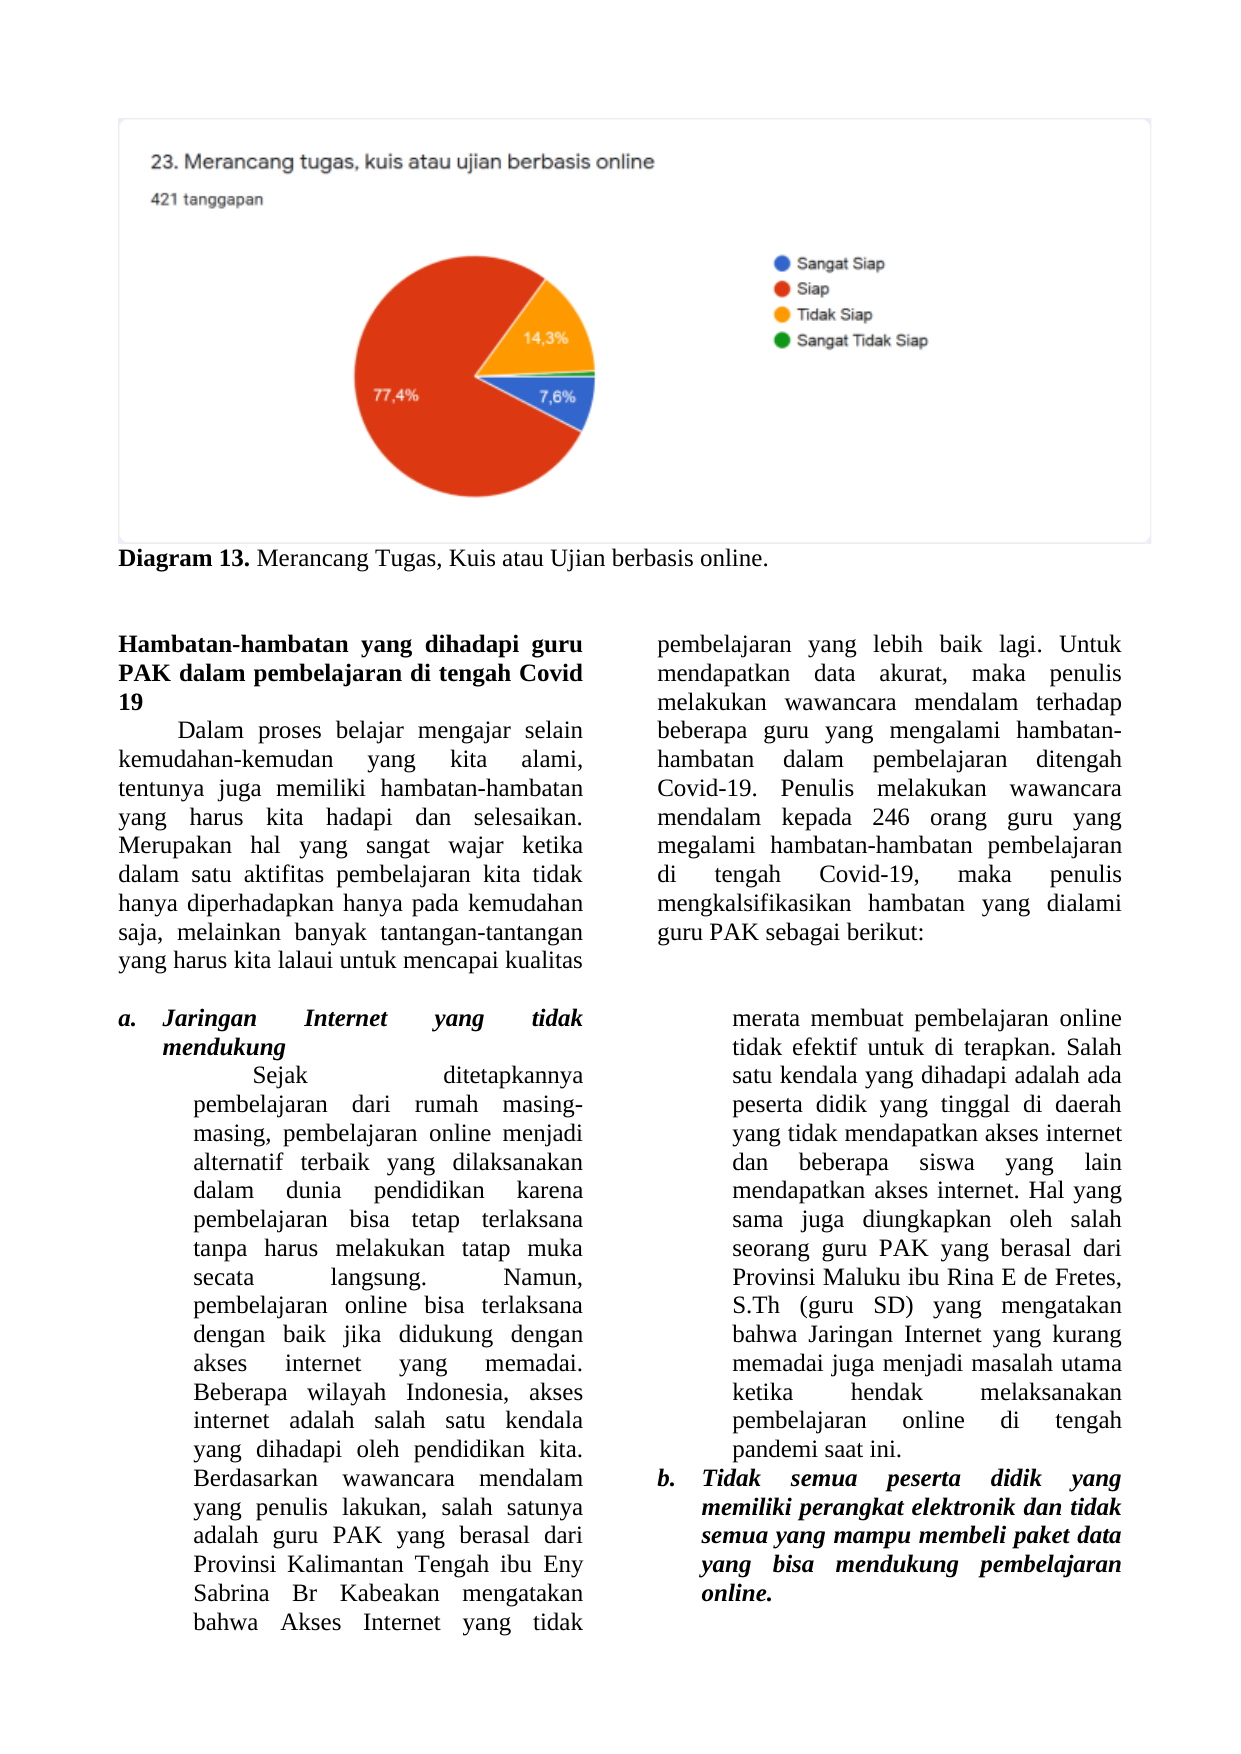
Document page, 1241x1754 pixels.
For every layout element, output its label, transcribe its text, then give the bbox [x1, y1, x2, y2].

text Dalam proses belajar mengajar selain kemudahan-kemudan yang kita alami, tentunya juga memiliki hambatan-hambatan yang harus kita hadapi dan selesaikan. Merupakan hal yang sangat wajar ketika dalam satu aktifitas pembelajaran kita tidak hanya diperhadapkan hanya pada kemudahan saja, melainkan banyak tantangan-tantangan yang harus kita lalaui untuk mencapai kualitas pembelajaran yang lebih baik lagi. Untuk mendapatkan data akurat, maka penulis melakukan wawancara mendalam terhadap beberapa guru yang mengalami hambatan-hambatan dalam pembelajaran ditengah Covid-19. Penulis melakukan wawancara mendalam kepada 246 orang guru yang megalami hambatan-hambatan pembelajaran di tengah Covid-19, maka penulis mengkalsifikasikan hambatan yang dialami guru PAK sebagai berikut: [118, 716, 583, 974]
text Sejak ditetapkannya pembelajaran dari rumah masing-masing, pembelajaran online menjadi alternatif terbaik yang dilaksanakan dalam dunia pendidikan karena pembelajaran bisa tetap terlaksana tanpa harus melakukan tatap muka secata langsung. Namun, pembelajaran online bisa terlaksana dengan baik jika didukung dengan akses internet yang memadai. Beberapa wilayah Indonesia, akses internet adalah salah satu kendala yang dihadapi oleh pendidikan kita. Berdasarkan wawancara mendalam yang penulis lakukan, salah satunya adalah guru PAK yang berasal dari Provinsi Kalimantan Tengah ibu Eny Sabrina Br Kabeakan mengatakan bahwa Akses Internet yang tidak merata membuat pembelajaran online tidak efektif untuk di terapkan. Salah satu kendala yang dihadapi adalah ada peserta didik yang tinggal di daerah yang tidak mendapatkan akses internet dan beberapa siswa yang lain mendapatkan akses internet. Hal yang sama juga diungkapkan oleh salah seorang guru PAK yang berasal dari Provinsi Maluku ibu Rina E de Fretes, S.Th (guru SD) yang mengatakan bahwa Jaringan Internet yang kurang memadai juga menjadi masalah utama ketika hendak melaksanakan pembelajaran online di tengah pandemi saat ini. [732, 1003, 1122, 1463]
text Hambatan-hambatan yang dihadapi guru PAK dalam pembelajaran di tengah Covid 19 [118, 629, 583, 716]
picture [118, 118, 1152, 544]
text Dalam proses belajar mengajar selain kemudahan-kemudan yang kita alami, tentunya juga memiliki hambatan-hambatan yang harus kita hadapi dan selesaikan. Merupakan hal yang sangat wajar ketika dalam satu aktifitas pembelajaran kita tidak hanya diperhadapkan hanya pada kemudahan saja, melainkan banyak tantangan-tantangan yang harus kita lalaui untuk mencapai kualitas pembelajaran yang lebih baik lagi. Untuk mendapatkan data akurat, maka penulis melakukan wawancara mendalam terhadap beberapa guru yang mengalami hambatan-hambatan dalam pembelajaran ditengah Covid-19. Penulis melakukan wawancara mendalam kepada 246 orang guru yang megalami hambatan-hambatan pembelajaran di tengah Covid-19, maka penulis mengkalsifikasikan hambatan yang dialami guru PAK sebagai berikut: [657, 629, 1122, 946]
text Diagram 13. Merancang Tugas, Kuis atau Ujian berbasis online. [118, 544, 1122, 572]
list Tidak semua peserta didik yang memiliki perangkat elektronik dan tidak semua yang mampu membeli paket data yang bisa mendukung pembelajaran online. [657, 1463, 1122, 1607]
list Jaringan Internet yang tidak mendukung [118, 1003, 583, 1061]
text Sejak ditetapkannya pembelajaran dari rumah masing-masing, pembelajaran online menjadi alternatif terbaik yang dilaksanakan dalam dunia pendidikan karena pembelajaran bisa tetap terlaksana tanpa harus melakukan tatap muka secata langsung. Namun, pembelajaran online bisa terlaksana dengan baik jika didukung dengan akses internet yang memadai. Beberapa wilayah Indonesia, akses internet adalah salah satu kendala yang dihadapi oleh pendidikan kita. Berdasarkan wawancara mendalam yang penulis lakukan, salah satunya adalah guru PAK yang berasal dari Provinsi Kalimantan Tengah ibu Eny Sabrina Br Kabeakan mengatakan bahwa Akses Internet yang tidak merata membuat pembelajaran online tidak efektif untuk di terapkan. Salah satu kendala yang dihadapi adalah ada peserta didik yang tinggal di daerah yang tidak mendapatkan akses internet dan beberapa siswa yang lain mendapatkan akses internet. Hal yang sama juga diungkapkan oleh salah seorang guru PAK yang berasal dari Provinsi Maluku ibu Rina E de Fretes, S.Th (guru SD) yang mengatakan bahwa Jaringan Internet yang kurang memadai juga menjadi masalah utama ketika hendak melaksanakan pembelajaran online di tengah pandemi saat ini. [193, 1061, 583, 1636]
